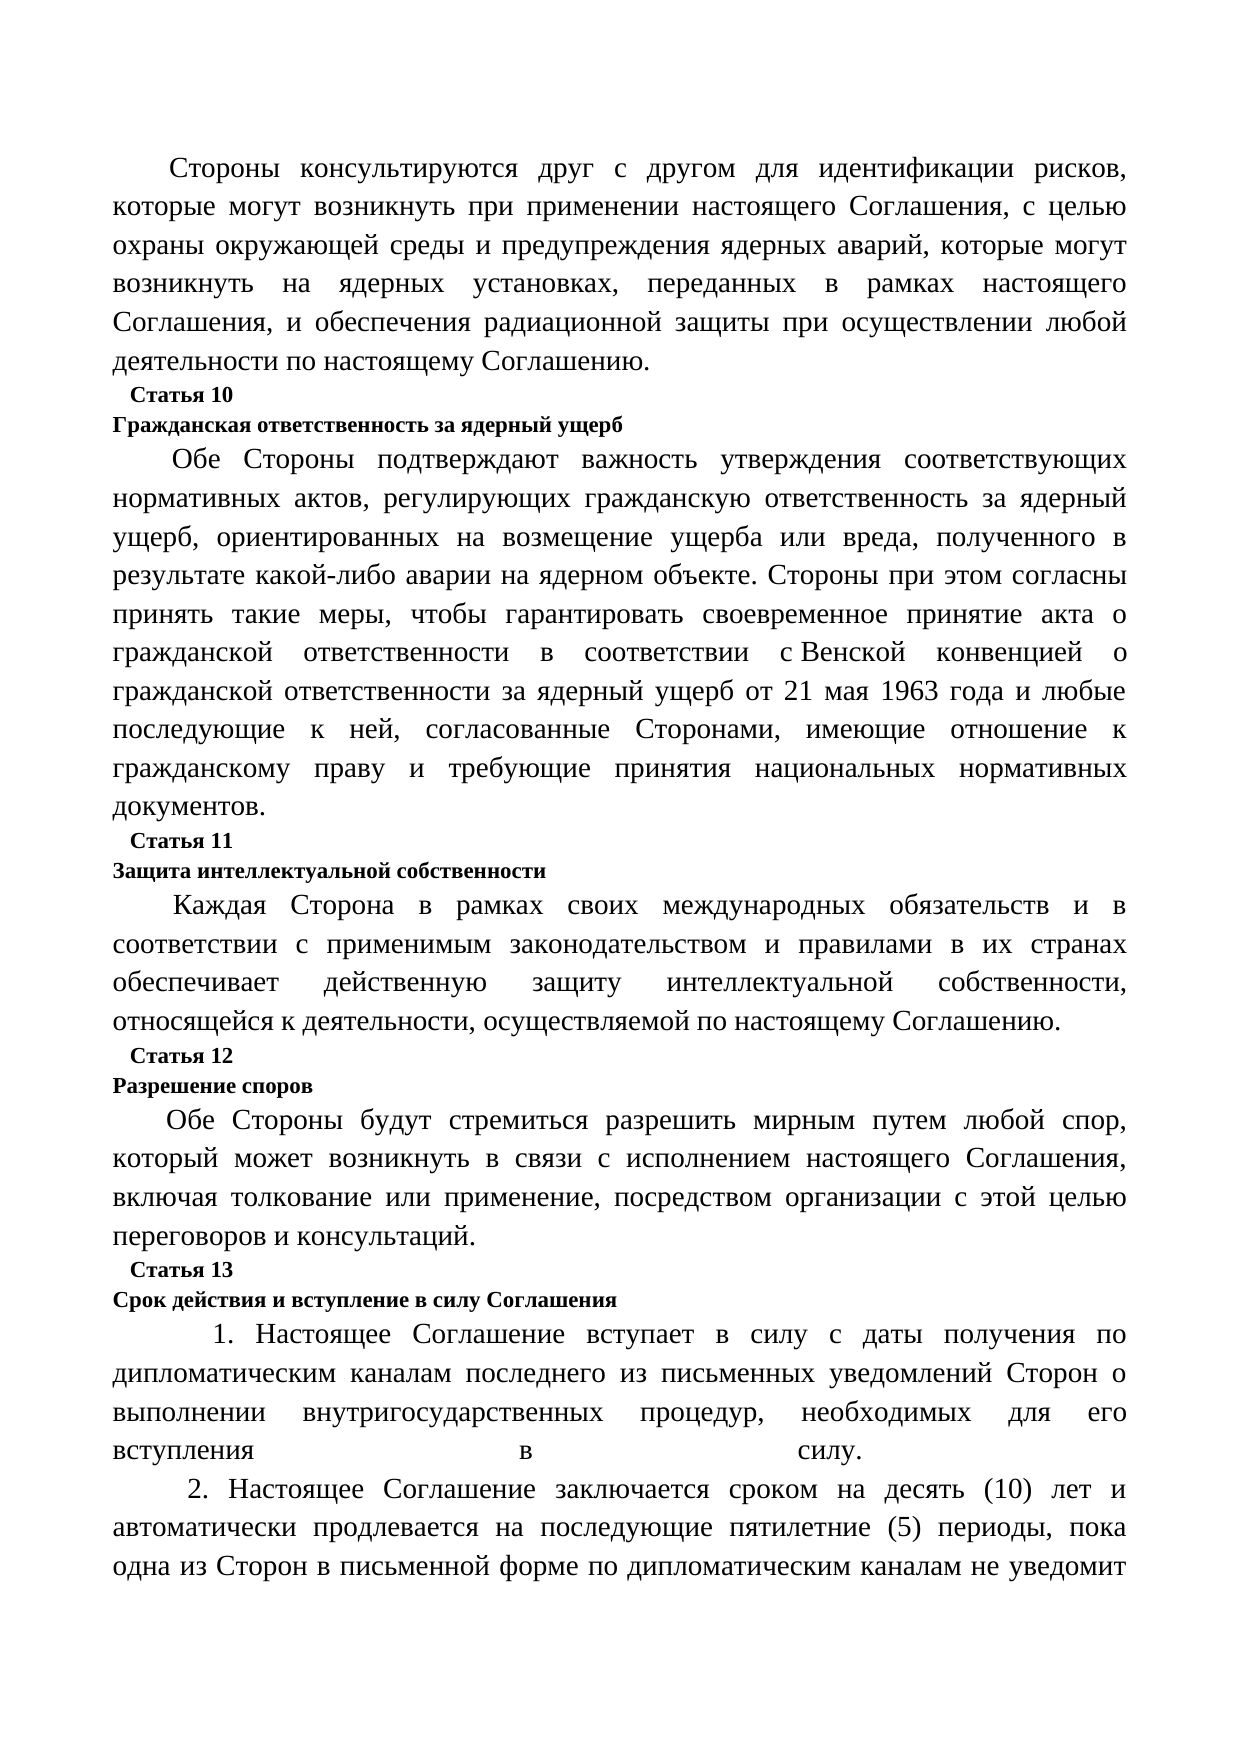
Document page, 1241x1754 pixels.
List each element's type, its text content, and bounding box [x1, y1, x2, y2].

text Статья 13 Срок действия и вступление в силу Соглашения [112, 1256, 1128, 1313]
text Статья 11 Защита интеллектуальной собственности [112, 827, 1128, 884]
text Статья 12 Разрешение споров [112, 1042, 1128, 1098]
text Каждая Сторона в рамках своих международных обязательств и в соответствии с применимым законодательством и правилами в их странах обеспечивает действенную защиту интеллектуальной собственности, относящейся к деятельности, осуществляемой по настоящему Соглашению. [112, 887, 1128, 1037]
text Обе Стороны подтверждают важность утверждения соответствующих нормативных актов, регулирующих гражданскую ответственность за ядерный ущерб, ориентированных на возмещение ущерба или вреда, полученного в результате какой-либо аварии на ядерном объекте. Стороны при этом согласны принять такие меры, чтобы гарантировать своевременное принятие акта о гражданской ответственности в соответствии с Венской конвенцией о гражданской ответственности за ядерный ущерб от 21 мая 1963 года и любые последующие к ней, согласованные Сторонами, имеющие отношение к гражданскому праву и требующие принятия национальных нормативных документов. [112, 442, 1128, 822]
text Статья 10 Гражданская ответственность за ядерный ущерб [112, 381, 1128, 438]
text Стороны консультируются друг с другом для идентификации рисков, которые могут возникнуть при применении настоящего Соглашения, с целью охраны окружающей среды и предупреждения ядерных аварий, которые могут возникнуть на ядерных установках, переданных в рамках настоящего Соглашения, и обеспечения радиационной защиты при осуществлении любой деятельности по настоящему Соглашению. [112, 150, 1128, 376]
text Обе Стороны будут стремиться разрешить мирным путем любой спор, который может возникнуть в связи с исполнением настоящего Соглашения, включая толкование или применение, посредством организации с этой целью переговоров и консультаций. [112, 1102, 1128, 1251]
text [112, 1317, 1128, 1581]
